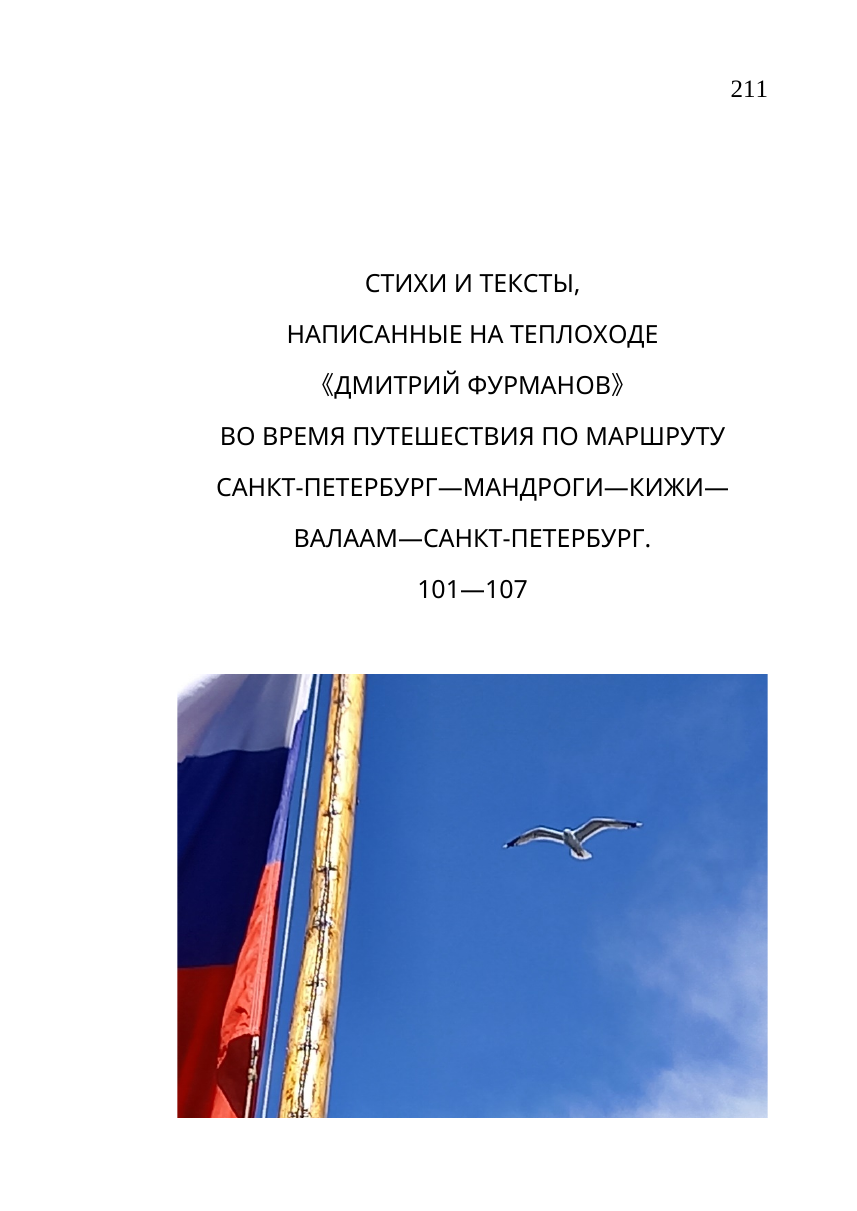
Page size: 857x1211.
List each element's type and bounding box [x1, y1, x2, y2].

picture [177, 674, 768, 1118]
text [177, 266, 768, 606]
